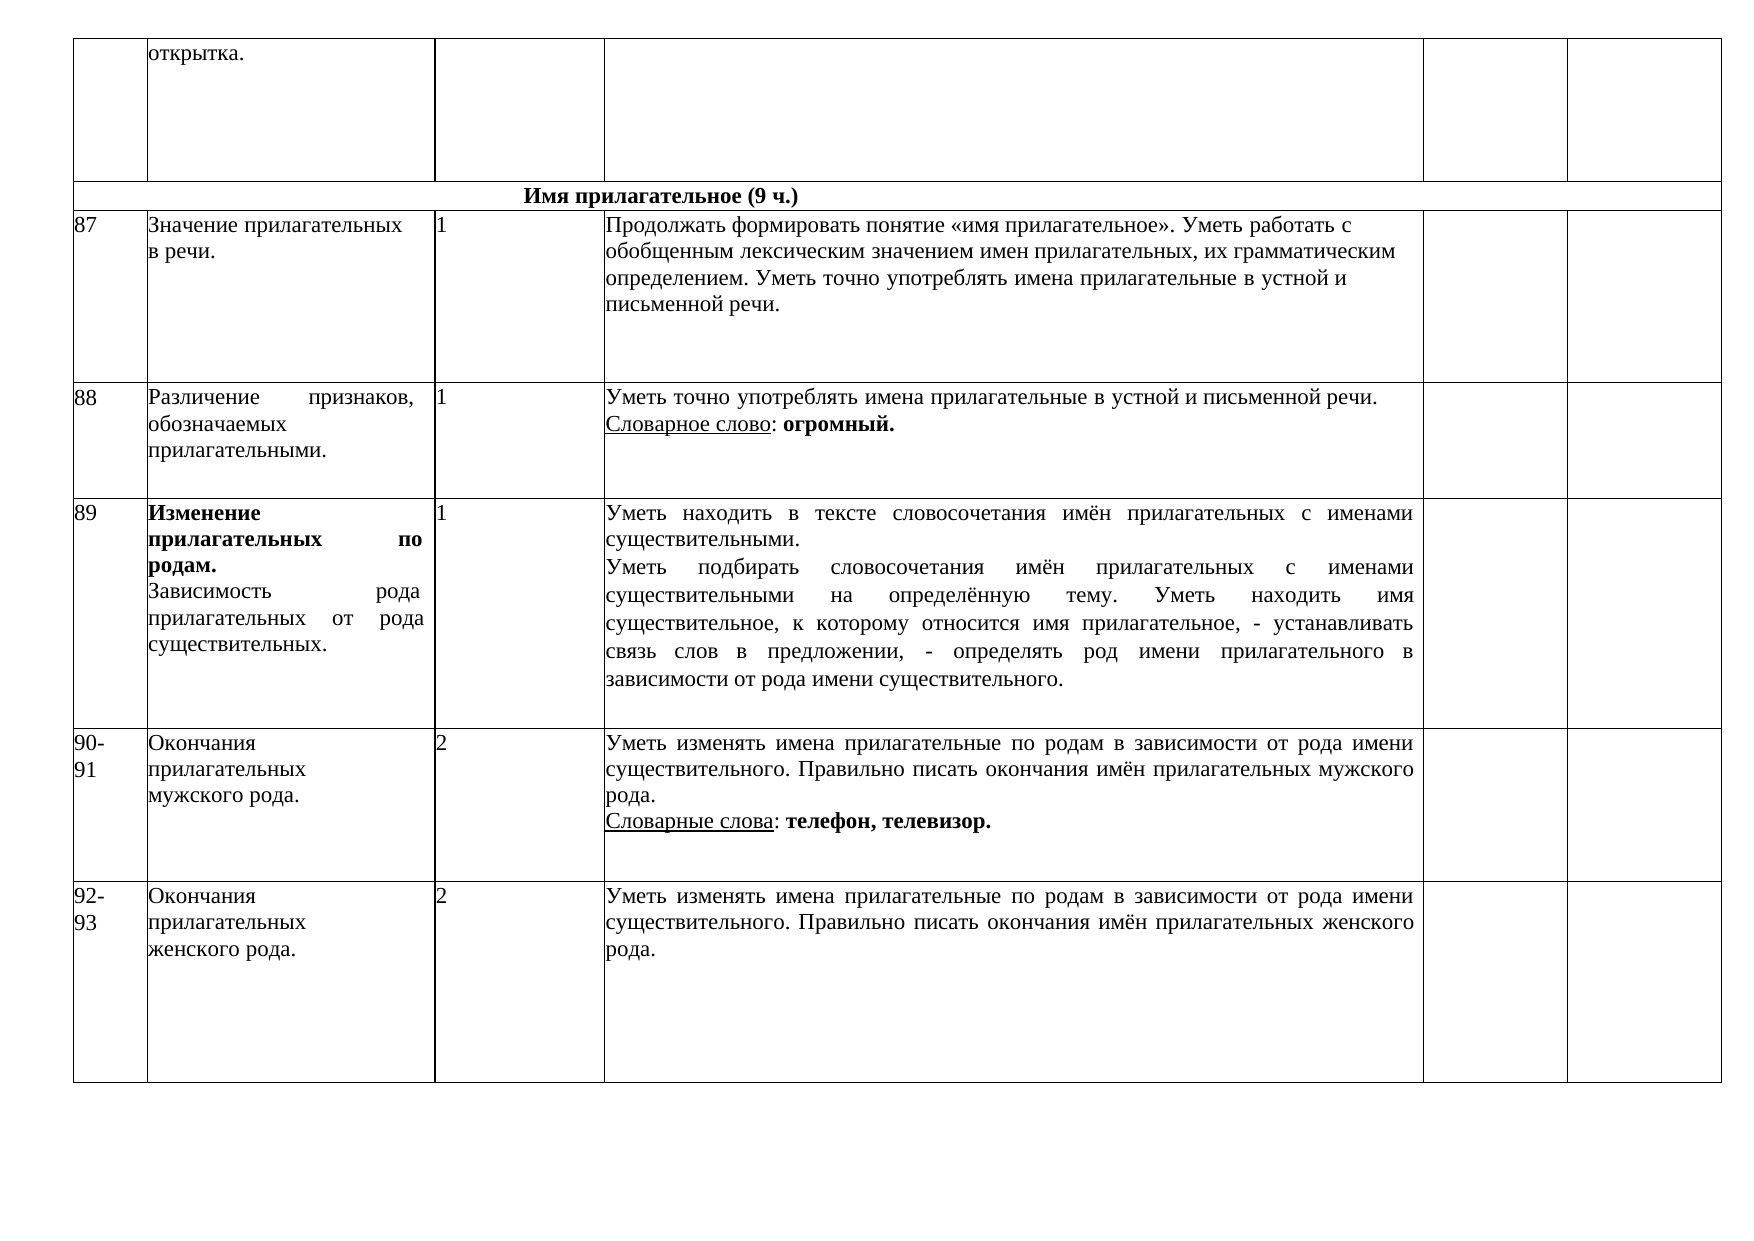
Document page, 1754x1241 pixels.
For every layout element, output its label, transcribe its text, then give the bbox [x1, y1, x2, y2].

table_cell 90- 91 [74, 729, 147, 881]
table_cell [1568, 882, 1721, 1082]
table_cell Уметь точно употреблять имена прилагательные в устной и письменной речи. Словарное слово: огромный. [605, 383, 1423, 497]
table_cell 89 [74, 499, 147, 727]
table_cell [1424, 383, 1567, 497]
table_header [74, 39, 147, 181]
table_cell 2 [436, 882, 604, 1082]
table_cell 1 [436, 383, 604, 497]
table_cell [1424, 882, 1567, 1082]
table_cell Окончания прилагательных женского рода. [148, 882, 434, 1082]
table_header [1568, 39, 1721, 181]
table_cell Изменение прилагательных по родам. Зависимость рода прилагательных от рода существительных. [148, 499, 434, 727]
table_cell 88 [74, 383, 147, 497]
table_cell [1568, 499, 1721, 727]
table_cell Окончания прилагательных мужского рода. [148, 729, 434, 881]
table_cell Уметь находить в тексте словосочетания имён прилагательных с именами существительными. Уметь подбирать словосочетания имён прилагательных с именами существительными на определённую тему. Уметь находить имя существительное, к которому относится имя прилагательное, - устанавливать связь слов в предложении, - определять род имени прилагательного в зависимости от рода имени существительного. [605, 499, 1423, 727]
table_header [605, 39, 1423, 181]
table_header открытка. [148, 39, 434, 181]
table_cell [1424, 499, 1567, 727]
table_cell Значение прилагательных в речи. [148, 211, 434, 382]
table_cell 87 [74, 211, 147, 382]
table_cell [1424, 211, 1567, 382]
table_cell [1424, 729, 1567, 881]
table_header [1424, 39, 1567, 181]
table_cell 92- 93 [74, 882, 147, 1082]
table_cell Продолжать формировать понятие «имя прилагательное». Уметь работать с обобщенным лексическим значением имен прилагательных, их грамматическим определением. Уметь точно употреблять имена прилагательные в устной и письменной речи. [605, 211, 1423, 382]
table_cell 2 [436, 729, 604, 881]
table_cell Уметь изменять имена прилагательные по родам в зависимости от рода имени существительного. Правильно писать окончания имён прилагательных женского рода. [605, 882, 1423, 1082]
table_cell [1568, 211, 1721, 382]
table_cell Имя прилагательное (9 ч.) [74, 182, 1721, 210]
table_cell Уметь изменять имена прилагательные по родам в зависимости от рода имени существительного. Правильно писать окончания имён прилагательных мужского рода. Словарные слова: телефон, телевизор. [605, 729, 1423, 881]
table_cell [1568, 729, 1721, 881]
table_header [436, 39, 604, 181]
table_cell 1 [436, 499, 604, 727]
table_cell Различение признаков, обозначаемых прилагательными. [148, 383, 434, 497]
table_cell 1 [436, 211, 604, 382]
table_cell [1568, 383, 1721, 497]
